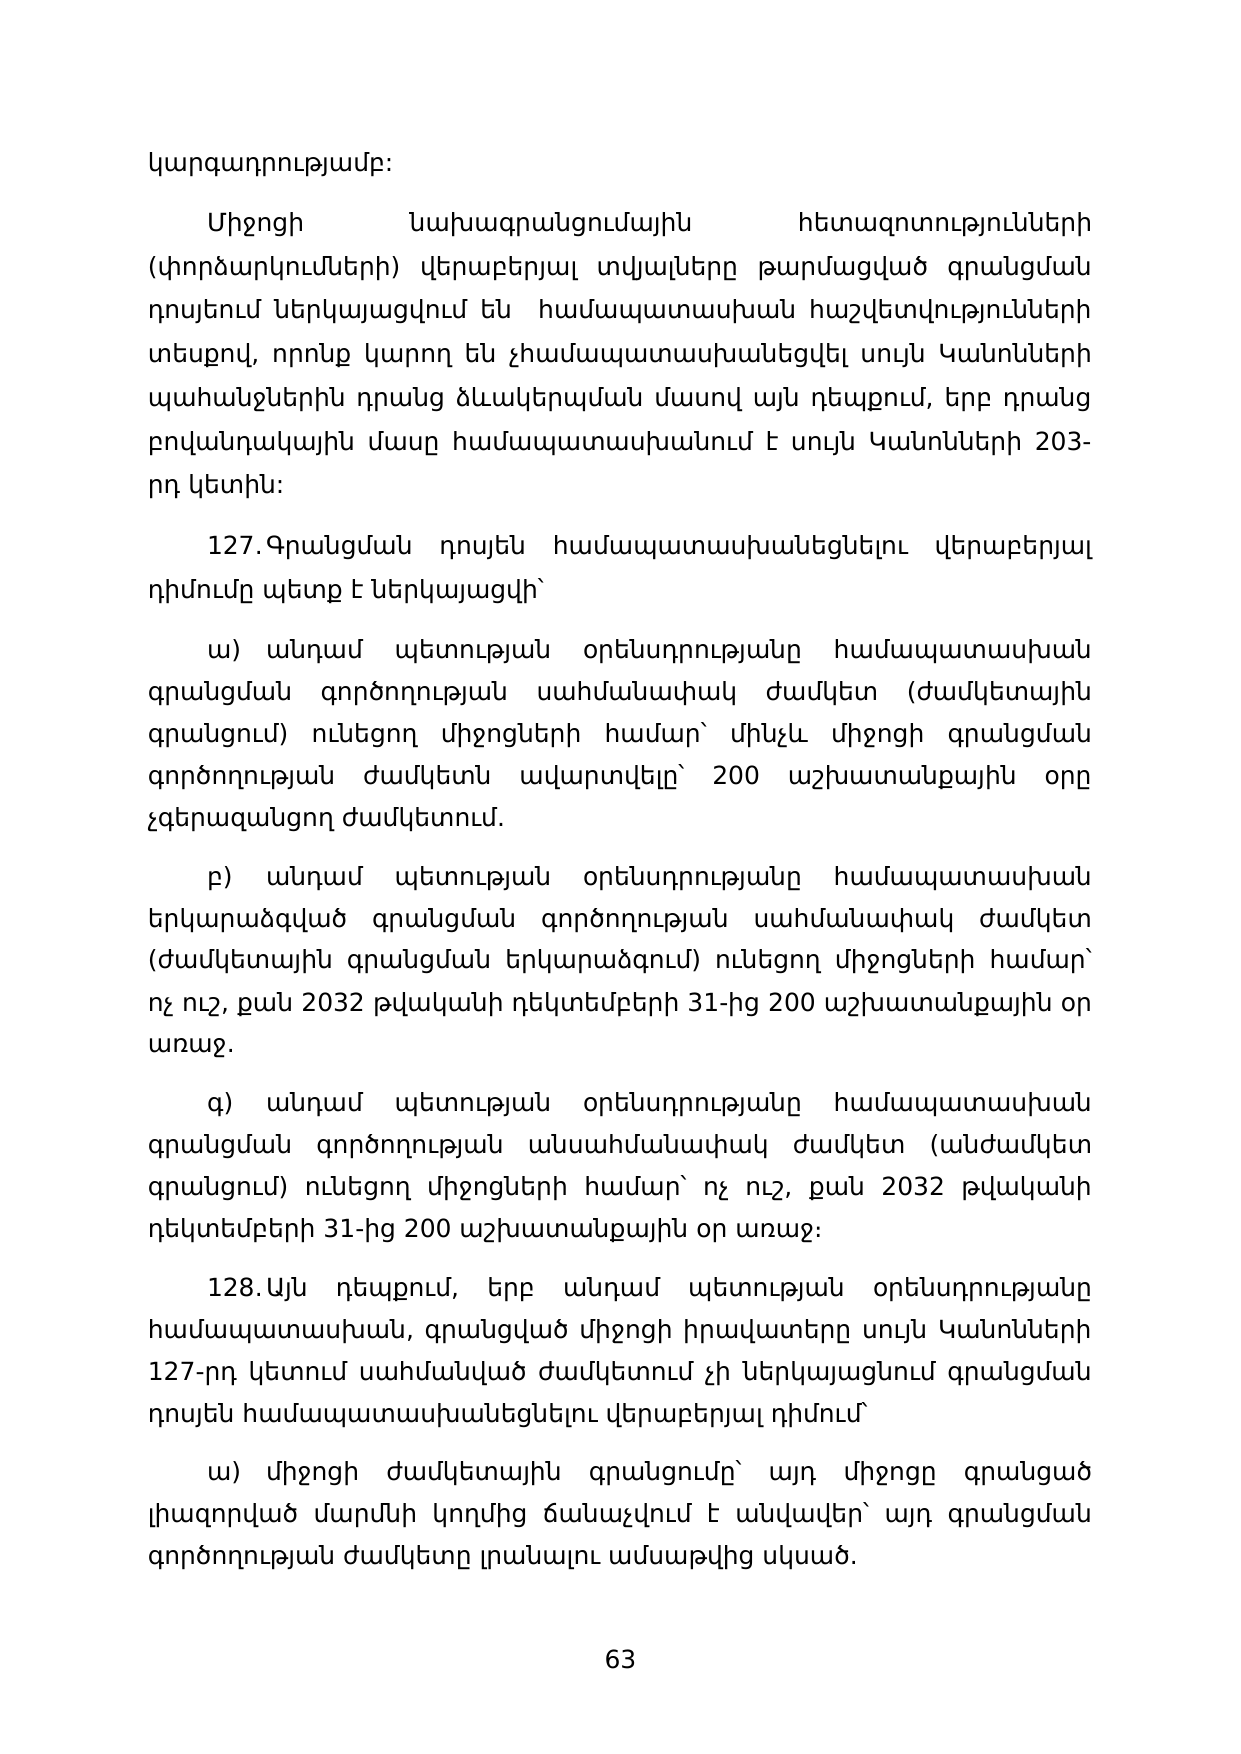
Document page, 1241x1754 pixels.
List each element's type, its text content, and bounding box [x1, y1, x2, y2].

text ա) միջոցի ժամկետային գրանցումը՝ այդ միջոցը գրանցած լիազորված մարմնի կողմից ճանաչվում է անվավեր՝ այդ գրանցման գործողության ժամկետը լրանալու ամսաթվից սկսած. [148, 1457, 1092, 1571]
text Միջոցի նախագրանցումային հետազոտությունների (փորձարկումների) վերաբերյալ տվյալները թարմացված գրանցման դոսյեում ներկայացվում են համապատասխան հաշվետվությունների տեսքով, որոնք կարող են չհամապատասխանեցվել սույն Կանոնների պահանջներին դրանց ձևակերպման մասով այն դեպքում, երբ դրանց բովանդակային մասը համապատասխանում է սույն Կանոնների 203-րդ կետին: [148, 208, 1092, 500]
text ա) անդամ պետության օրենսդրությանը համապատասխան գրանցման գործողության սահմանափակ ժամկետ (ժամկետային գրանցում) ունեցող միջոցների համար՝ մինչև միջոցի գրանցման գործողության ժամկետն ավարտվելը՝ 200 աշխատանքային օրը չգերազանցող ժամկետում. [148, 635, 1092, 832]
text բ) անդամ պետության օրենսդրությանը համապատասխան երկարաձգված գրանցման գործողության սահմանափակ ժամկետ (ժամկետային գրանցման երկարաձգում) ունեցող միջոցների համար՝ ոչ ուշ, քան 2032 թվականի դեկտեմբերի 31-ից 200 աշխատանքային օր առաջ. [148, 862, 1092, 1059]
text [148, 148, 1092, 177]
text 127. Գրանցման դոսյեն համապատասխանեցնելու վերաբերյալ դիմումը պետք է ներկայացվի՝ [148, 531, 1092, 604]
text 128. Այն դեպքում, երբ անդամ պետության օրենսդրությանը համապատասխան, գրանցված միջոցի իրավատերը սույն Կանոնների 127-րդ կետում սահմանված ժամկետում չի ներկայացնում գրանցման դոսյեն համապատասխանեցնելու վերաբերյալ դիմում՝ [148, 1273, 1092, 1428]
text գ) անդամ պետության օրենսդրությանը համապատասխան գրանցման գործողության անսահմանափակ ժամկետ (անժամկետ գրանցում) ունեցող միջոցների համար՝ ոչ ուշ, քան 2032 թվականի դեկտեմբերի 31-ից 200 աշխատանքային օր առաջ։ [148, 1088, 1092, 1243]
